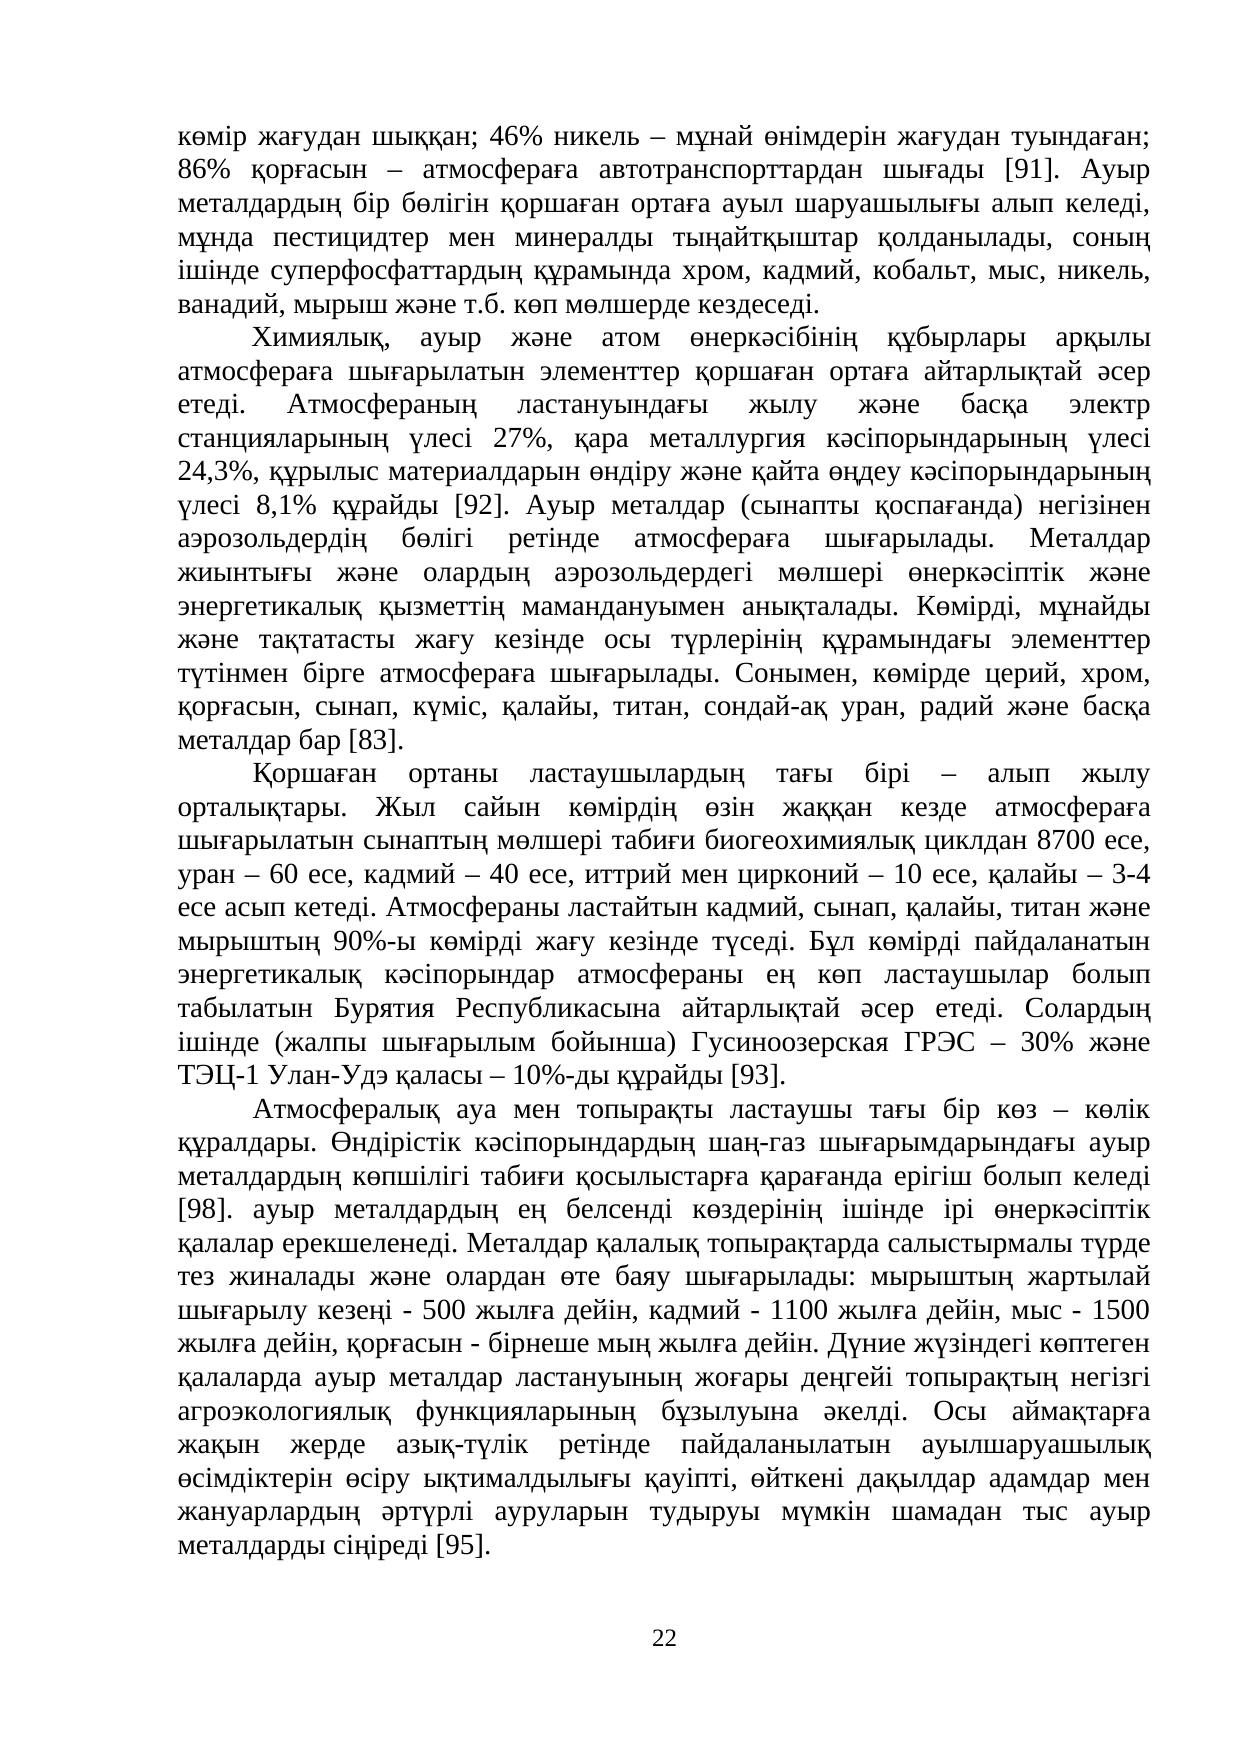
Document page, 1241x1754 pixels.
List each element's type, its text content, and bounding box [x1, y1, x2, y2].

text Химиялық, ауыр және атом өнеркәсібінің құбырлары арқылы атмосфераға шығарылатын элементтер қоршаған ортаға айтарлықтай әсер етеді. Атмосфераның ластануындағы жылу және басқа электр станцияларының үлесі 27%, қара металлургия кәсіпорындарының үлесі 24,3%, құрылыс материалдарын өндіру және қайта өңдеу кәсіпорындарының үлесі 8,1% құрайды [92]. Ауыр металдар (сынапты қоспағанда) негізінен аэрозольдердің бөлігі ретінде атмосфераға шығарылады. Металдар жиынтығы және олардың аэрозольдердегі мөлшері өнеркәсіптік және энергетикалық қызметтің мамандануымен анықталады. Көмірді, мұнайды және тақтатасты жағу кезінде осы түрлерінің құрамындағы элементтер түтінмен бірге атмосфераға шығарылады. Сонымен, көмірде церий, хром, қорғасын, сынап, күміс, қалайы, титан, сондай-ақ уран, радий және басқа металдар бар [83]. [177, 319, 1152, 755]
text Қоршаған ортаны ластаушылардың тағы бірі – алып жылу орталықтары. Жыл сайын көмірдің өзін жаққан кезде атмосфераға шығарылатын сынаптың мөлшері табиғи биогеохимиялық циклдан 8700 есе, уран – 60 есе, кадмий – 40 есе, иттрий мен цирконий – 10 есе, қалайы – 3-4 есе асып кетеді. Атмосфераны ластайтын кадмий, сынап, қалайы, титан және мырыштың 90%-ы көмірді жағу кезінде түседі. Бұл көмірді пайдаланатын энергетикалық кәсіпорындар атмосфераны ең көп ластаушылар болып табылатын Бурятия Республикасына айтарлықтай әсер етеді. Солардың ішінде (жалпы шығарылым бойынша) Гусиноозерская ГРЭС – 30% және ТЭЦ-1 Улан-Удэ қаласы – 10%-ды құрайды [93]. [177, 755, 1152, 1091]
text Атмосфералық ауа мен топырақты ластаушы тағы бір көз – көлік құралдары. Өндірістік кәсіпорындардың шаң-газ шығарымдарындағы ауыр металдардың көпшілігі табиғи қосылыстарға қарағанда ерігіш болып келеді [98]. ауыр металдардың ең белсенді көздерінің ішінде ірі өнеркәсіптік қалалар ерекшеленеді. Металдар қалалық топырақтарда салыстырмалы түрде тез жиналады және олардан өте баяу шығарылады: мырыштың жартылай шығарылу кезеңі - 500 жылға дейін, кадмий - 1100 жылға дейін, мыс - 1500 жылға дейін, қорғасын - бірнеше мың жылға дейін. Дүние жүзіндегі көптеген қалаларда ауыр металдар ластануының жоғары деңгейі топырақтың негізгі агроэкологиялық функцияларының бұзылуына әкелді. Осы аймақтарға жақын жерде азық-түлік ретінде пайдаланылатын ауылшаруашылық өсімдіктерін өсіру ықтималдылығы қауіпті, өйткені дақылдар адамдар мен жануарлардың әртүрлі ауруларын тудыруы мүмкін шамадан тыс ауыр металдарды сіңіреді [95]. [177, 1091, 1152, 1560]
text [177, 118, 1152, 319]
